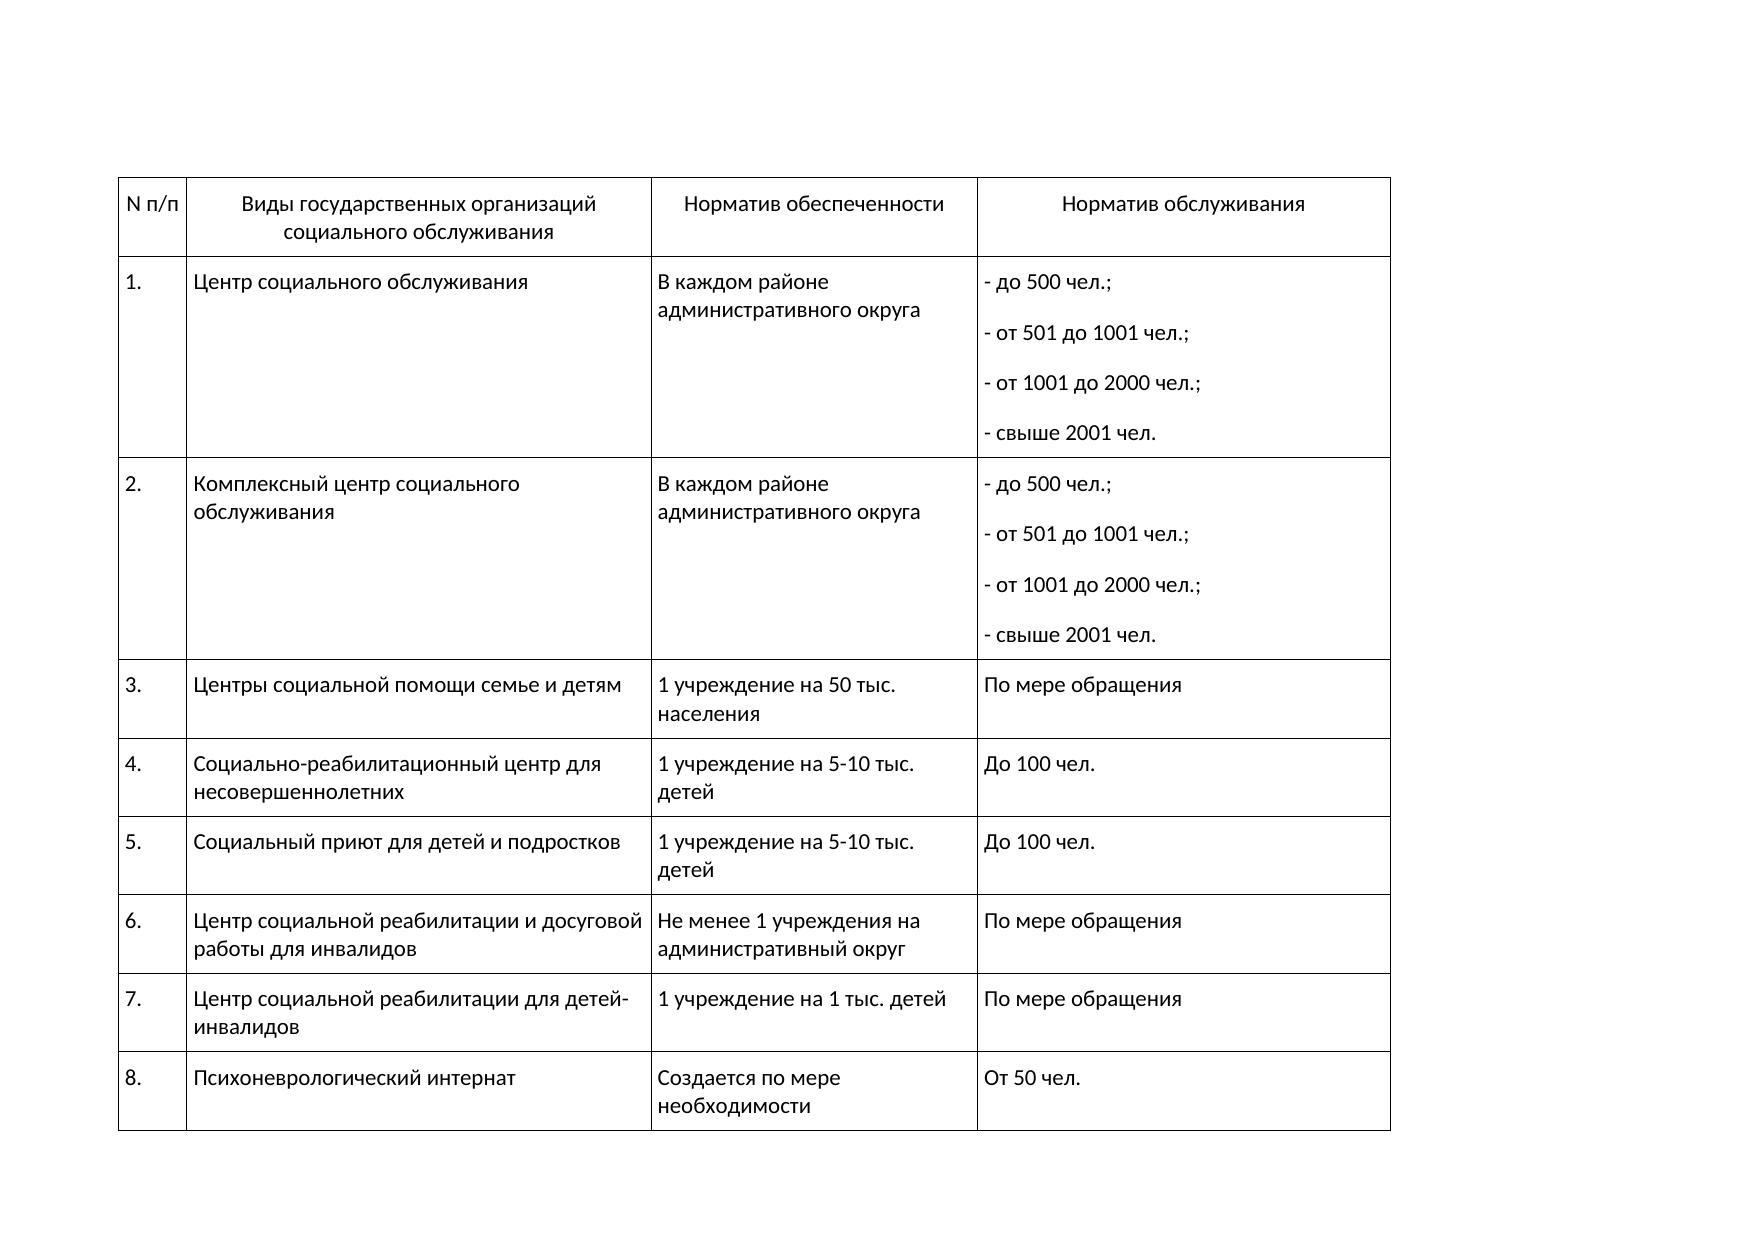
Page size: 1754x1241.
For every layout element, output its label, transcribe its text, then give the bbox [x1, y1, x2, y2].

table_cell 1 учреждение на 5-10 тыс. детей [652, 817, 977, 894]
table_cell Центр социальной реабилитации для детей-инвалидов [187, 974, 651, 1051]
table_cell 3. [119, 660, 186, 737]
table_cell Социально-реабилитационный центр для несовершеннолетних [187, 739, 651, 816]
table_cell 1 учреждение на 50 тыс. населения [652, 660, 977, 737]
table_header Виды государственных организаций социального обслуживания [187, 178, 651, 256]
table_cell До 100 чел. [978, 817, 1390, 894]
table_cell - от 501 до 1001 чел.; [978, 508, 1390, 558]
table_cell В каждом районе административного округа [652, 458, 977, 659]
table_cell Не менее 1 учреждения на административный округ [652, 895, 977, 973]
table_cell 2. [119, 458, 186, 659]
table_cell По мере обращения [978, 974, 1390, 1051]
table_cell - от 1001 до 2000 чел.; [978, 356, 1390, 407]
table_cell - от 501 до 1001 чел.; [978, 306, 1390, 356]
table_cell 8. [119, 1052, 186, 1129]
table_cell - свыше 2001 чел. [978, 609, 1390, 659]
table_cell 5. [119, 817, 186, 894]
table_cell - до 500 чел.; [978, 257, 1390, 306]
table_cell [652, 1052, 977, 1129]
table_cell Психоневрологический интернат [187, 1052, 651, 1129]
table_cell По мере обращения [978, 895, 1390, 973]
table_cell 1. [119, 257, 186, 457]
table_cell По мере обращения [978, 660, 1390, 737]
table_header Норматив обслуживания [978, 178, 1390, 256]
table_cell - свыше 2001 чел. [978, 407, 1390, 457]
table_cell От 50 чел. [978, 1052, 1390, 1129]
table_cell Социальный приют для детей и подростков [187, 817, 651, 894]
table_cell 7. [119, 974, 186, 1051]
table_cell В каждом районе административного округа [652, 257, 977, 457]
table_cell 6. [119, 895, 186, 973]
table_cell Центр социального обслуживания [187, 257, 651, 457]
table_cell - от 1001 до 2000 чел.; [978, 558, 1390, 608]
table_cell Центры социальной помощи семье и детям [187, 660, 651, 737]
table_header N п/п [119, 178, 186, 256]
table_cell До 100 чел. [978, 739, 1390, 816]
table_header Норматив обеспеченности [652, 178, 977, 256]
table_cell Комплексный центр социального обслуживания [187, 458, 651, 659]
table_cell 4. [119, 739, 186, 816]
table_cell 1 учреждение на 5-10 тыс. детей [652, 739, 977, 816]
table_cell 1 учреждение на 1 тыс. детей [652, 974, 977, 1051]
table_cell Центр социальной реабилитации и досуговой работы для инвалидов [187, 895, 651, 973]
table_cell - до 500 чел.; [978, 458, 1390, 508]
